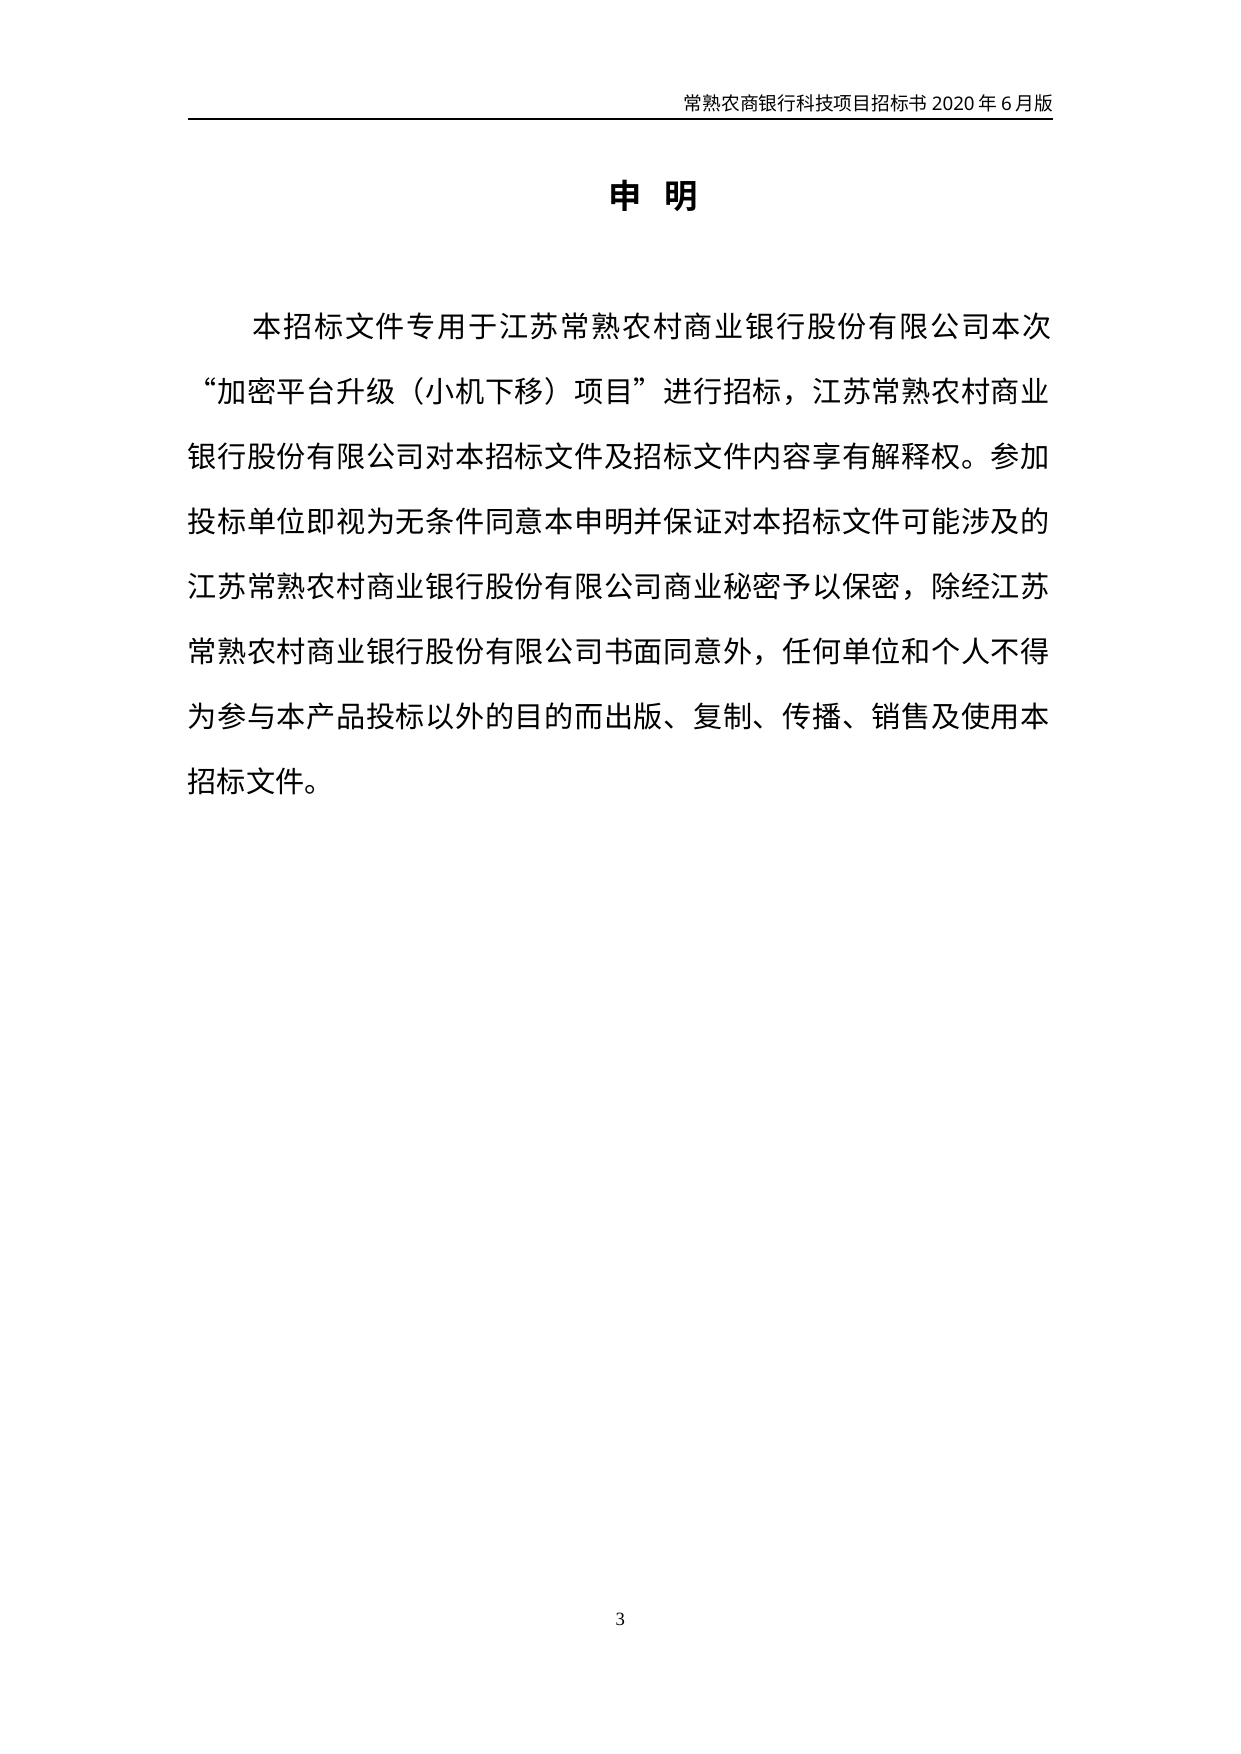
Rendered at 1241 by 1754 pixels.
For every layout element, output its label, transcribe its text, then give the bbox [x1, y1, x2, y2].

text 申 明 [187, 162, 1053, 227]
text 本招标文件专用于江苏常熟农村商业银行股份有限公司本次“加密平台升级（小机下移）项目”进行招标，江苏常熟农村商业银行股份有限公司对本招标文件及招标文件内容享有解释权。参加投标单位即视为无条件同意本申明并保证对本招标文件可能涉及的江苏常熟农村商业银行股份有限公司商业秘密予以保密，除经江苏常熟农村商业银行股份有限公司书面同意外，任何单位和个人不得为参与本产品投标以外的目的而出版、复制、传播、销售及使用本招标文件。 [187, 292, 1053, 812]
